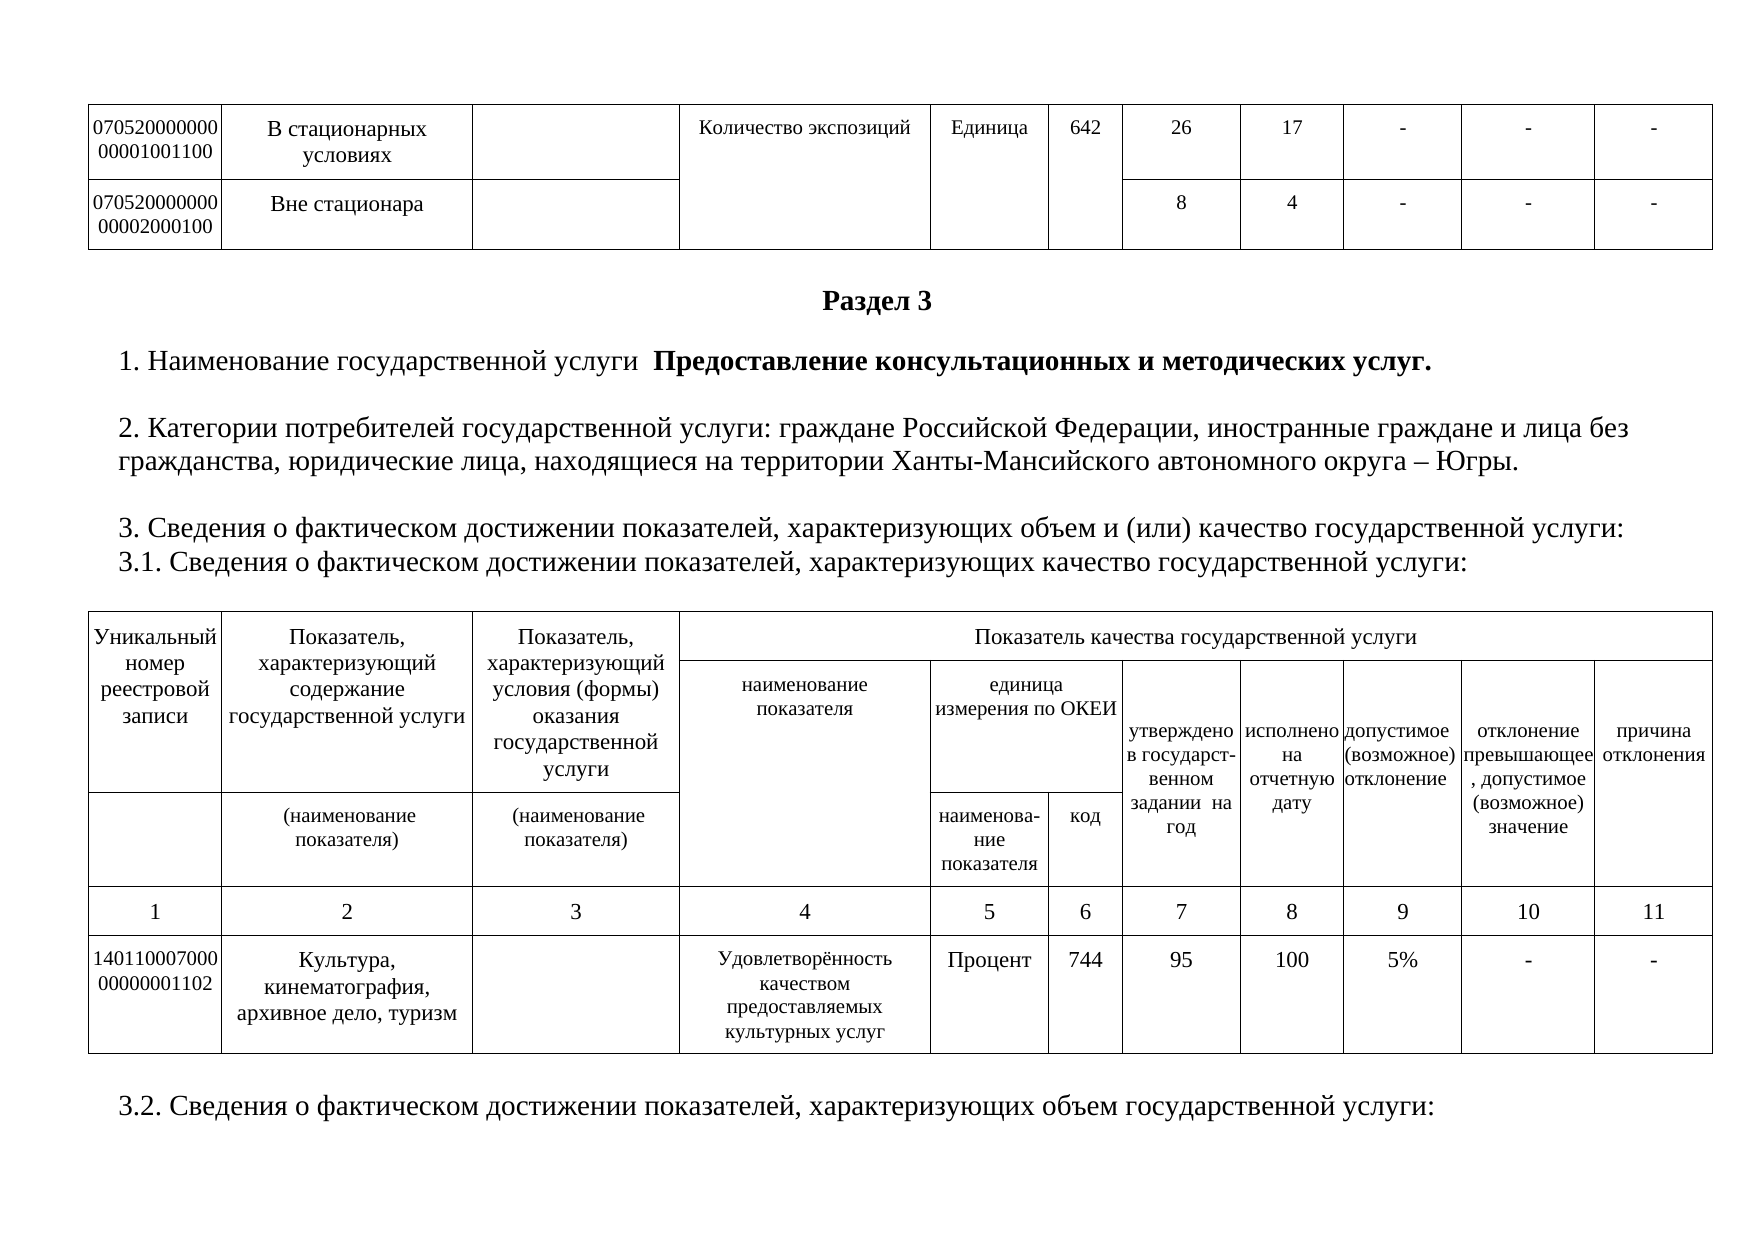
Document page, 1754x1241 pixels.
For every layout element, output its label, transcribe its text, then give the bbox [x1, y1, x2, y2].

table_cell Количество экспозиций [680, 105, 930, 249]
table_cell причина отклонения [1595, 706, 1712, 886]
table_cell [1123, 661, 1240, 706]
table_cell Удовлетворённость качеством предоставляемых культурных услуг [680, 936, 930, 1053]
table_header Уникальный номер реестровой записи [89, 612, 221, 792]
table_cell [89, 793, 221, 886]
table_cell код [1049, 793, 1122, 886]
table_cell 14011000700000000001102 [89, 936, 221, 1053]
table_cell допустимое (возможное) отклонение [1344, 706, 1461, 886]
table_cell наименование показателя [680, 661, 930, 886]
table_header Показатель, характеризующий условия (формы) оказания государственной услуги [473, 612, 679, 792]
table_cell 8 [1123, 180, 1240, 249]
table_cell 4 [1241, 180, 1343, 249]
table_cell 26 [1123, 105, 1240, 178]
table_cell 17 [1241, 105, 1343, 178]
table_cell 4 [680, 887, 930, 935]
text 3.1. Сведения о фактическом достижении показателей, характеризующих качество государственной услуги: [118, 544, 1636, 578]
table_cell [473, 180, 679, 249]
table_cell 5 [931, 887, 1048, 935]
table_cell Единица [931, 105, 1048, 249]
table_cell (наименование показателя) [473, 793, 679, 886]
table_cell Культура, кинематография, архивное дело, туризм [222, 936, 472, 1053]
table_cell [473, 105, 679, 178]
table_cell - [1344, 105, 1461, 178]
table_cell (наименование показателя) [222, 793, 472, 886]
table_cell [1241, 661, 1343, 706]
table_cell исполнено на отчетную дату [1241, 706, 1343, 886]
table_cell - [1344, 180, 1461, 249]
table_cell 100 [1241, 936, 1343, 1053]
table_cell - [1462, 105, 1594, 178]
text 1. Наименование государственной услуги Предоставление консультационных и методических услуг. [118, 343, 1636, 376]
table_cell - [1595, 936, 1712, 1053]
table_header Показатель качества государственной услуги [680, 612, 1712, 660]
table_header Показатель, характеризующий содержание государственной услуги [222, 612, 472, 792]
table_cell 2 [222, 887, 472, 935]
table_cell [473, 936, 679, 1053]
table_cell [1595, 661, 1712, 706]
text 3.2. Сведения о фактическом достижении показателей, характеризующих объем государственной услуги: [118, 1088, 1636, 1121]
table_cell 1 [89, 887, 221, 935]
table_cell 10 [1462, 887, 1594, 935]
table_cell 11 [1595, 887, 1712, 935]
table_cell В стационарных условиях [222, 105, 472, 178]
table_cell 7 [1123, 887, 1240, 935]
table_cell 07052000000000002000100 [89, 180, 221, 249]
text Раздел 3 [118, 283, 1636, 317]
table_cell утверждено в государст-венном задании на год [1123, 706, 1240, 886]
table_cell 07052000000000001001100 [89, 105, 221, 178]
table_cell 95 [1123, 936, 1240, 1053]
table_cell 744 [1049, 936, 1122, 1053]
table_cell 5% [1344, 936, 1461, 1053]
table_cell единица измерения по ОКЕИ [931, 661, 1122, 792]
table_cell [1344, 661, 1461, 706]
table_cell - [1595, 180, 1712, 249]
text 2. Категории потребителей государственной услуги: граждане Российской Федерации, иностранные граждане и лица без гражданства, юридические лица, находящиеся на территории Ханты-Мансийского автономного округа – Югры. [118, 410, 1636, 477]
table_cell - [1462, 180, 1594, 249]
table_cell 642 [1049, 105, 1122, 249]
text 3. Сведения о фактическом достижении показателей, характеризующих объем и (или) качество государственной услуги: [118, 511, 1636, 544]
table_cell - [1595, 105, 1712, 178]
table_cell [1462, 661, 1594, 706]
table_cell 6 [1049, 887, 1122, 935]
table_cell 3 [473, 887, 679, 935]
table_cell 8 [1241, 887, 1343, 935]
table_cell Вне стационара [222, 180, 472, 249]
table_cell отклонение превышающее, допустимое (возможное) значение [1462, 706, 1594, 886]
table_cell - [1462, 936, 1594, 1053]
table_cell Процент [931, 936, 1048, 1053]
table_cell наименова-ние показателя [931, 793, 1048, 886]
table_cell 9 [1344, 887, 1461, 935]
